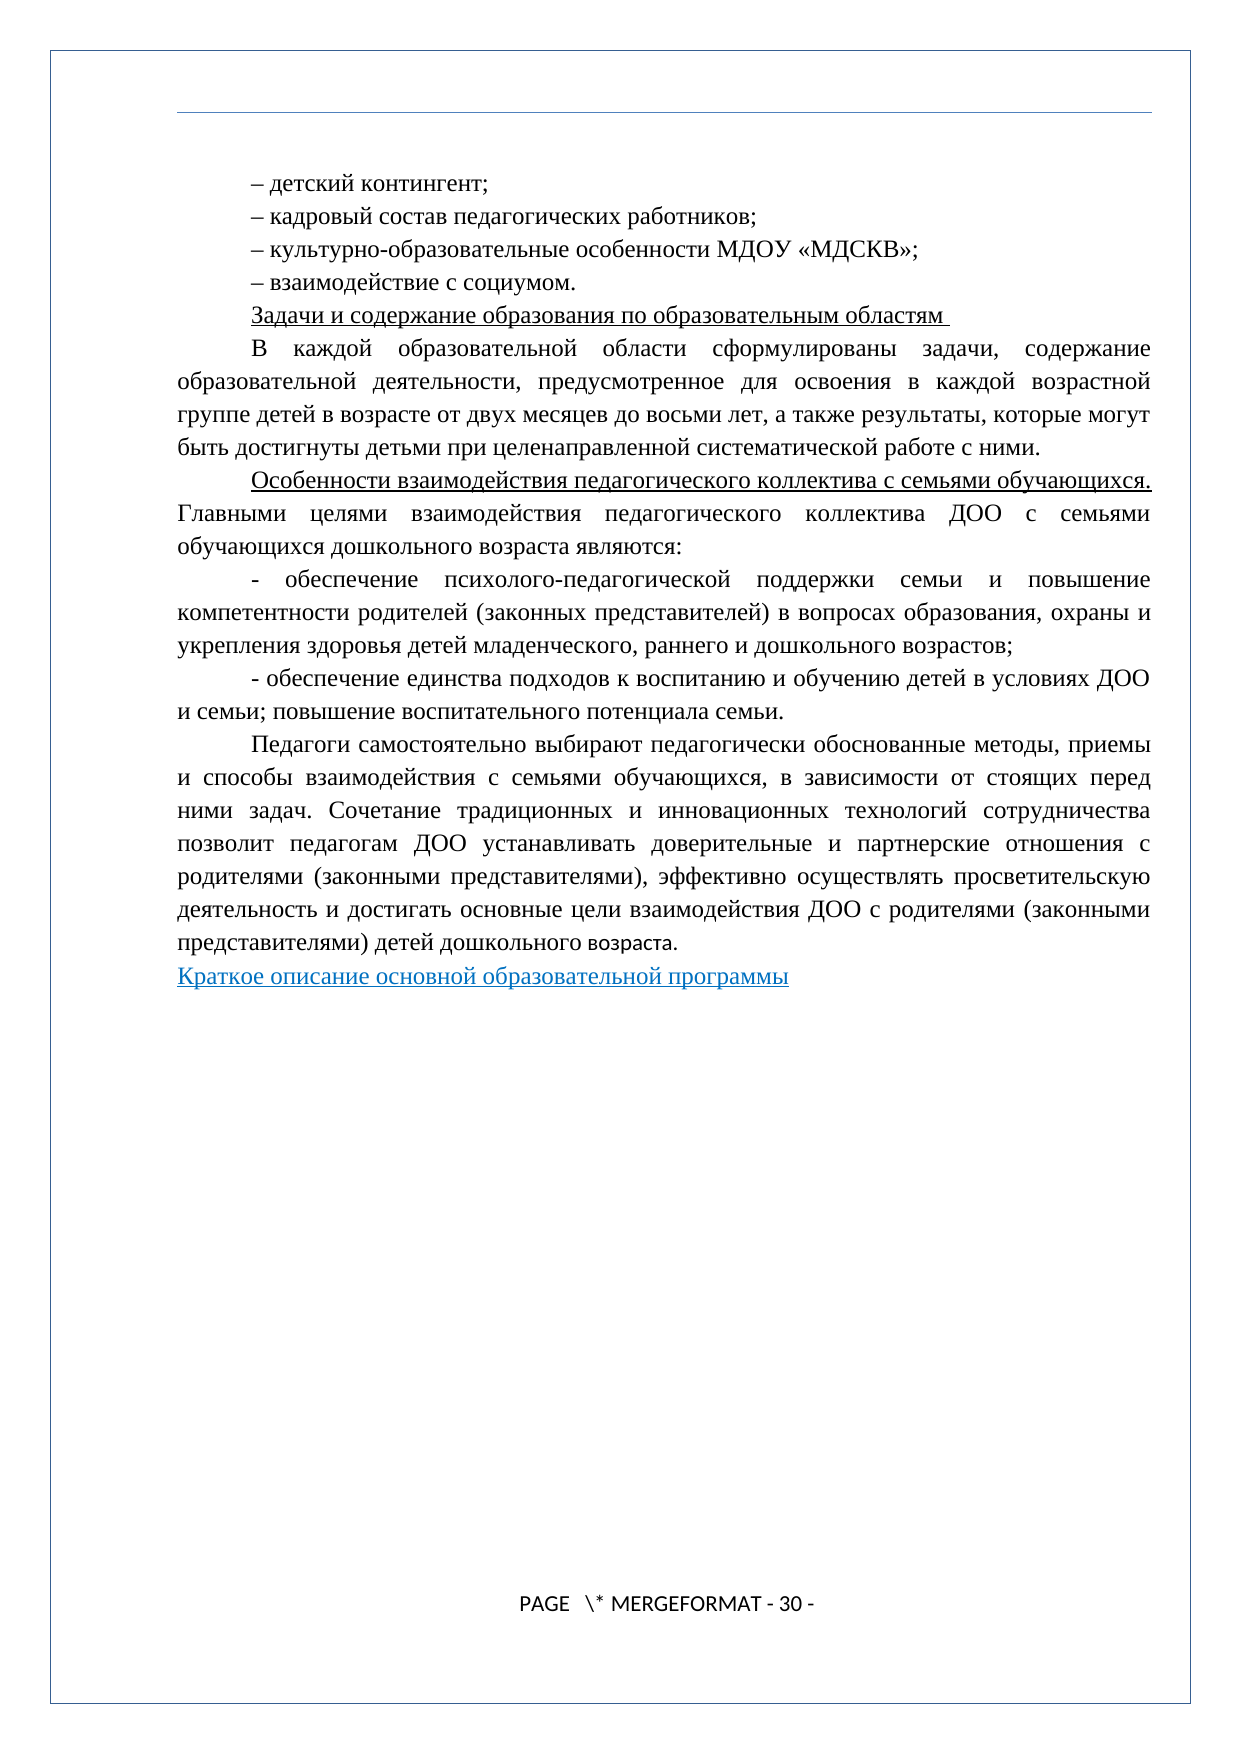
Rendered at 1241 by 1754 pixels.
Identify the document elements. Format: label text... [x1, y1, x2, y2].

text В каждой образовательной области сформулированы задачи, содержание образовательной деятельности, предусмотренное для освоения в каждой возрастной группе детей в возрасте от двух месяцев до восьми лет, а также результаты, которые могут быть достигнуты детьми при целенаправленной систематической работе с ними. [177, 333, 1152, 461]
text Особенности взаимодействия педагогического коллектива с семьями обучающихся. Главными целями взаимодействия педагогического коллектива ДОО с семьями обучающихся дошкольного возраста являются: [177, 465, 1152, 560]
text - обеспечение психолого-педагогической поддержки семьи и повышение компетентности родителей (законных представителей) в вопросах образования, охраны и укрепления здоровья детей младенческого, раннего и дошкольного возрастов; [177, 564, 1152, 659]
text Задачи и содержание образования по образовательным областям [177, 300, 1152, 329]
text - обеспечение единства подходов к воспитанию и обучению детей в условиях ДОО и семьи; повышение воспитательного потенциала семьи. [177, 663, 1152, 725]
text ‒ взаимодействие с социумом. [177, 267, 1152, 296]
text ‒ детский контингент; [177, 168, 1152, 197]
text Краткое описание основной образовательной программы [177, 961, 1152, 989]
text Педагоги самостоятельно выбирают педагогически обоснованные методы, приемы и способы взаимодействия с семьями обучающихся, в зависимости от стоящих перед ними задач. Сочетание традиционных и инновационных технологий сотрудничества позволит педагогам ДОО устанавливать доверительные и партнерские отношения с родителями (законными представителями), эффективно осуществлять просветительскую деятельность и достигать основные цели взаимодействия ДОО с родителями (законными представителями) детей дошкольного возраста. [177, 729, 1152, 956]
text ‒ кадровый состав педагогических работников; [177, 201, 1152, 230]
text ‒ культурно-образовательные особенности МДОУ «МДСКВ»; [177, 234, 1152, 263]
